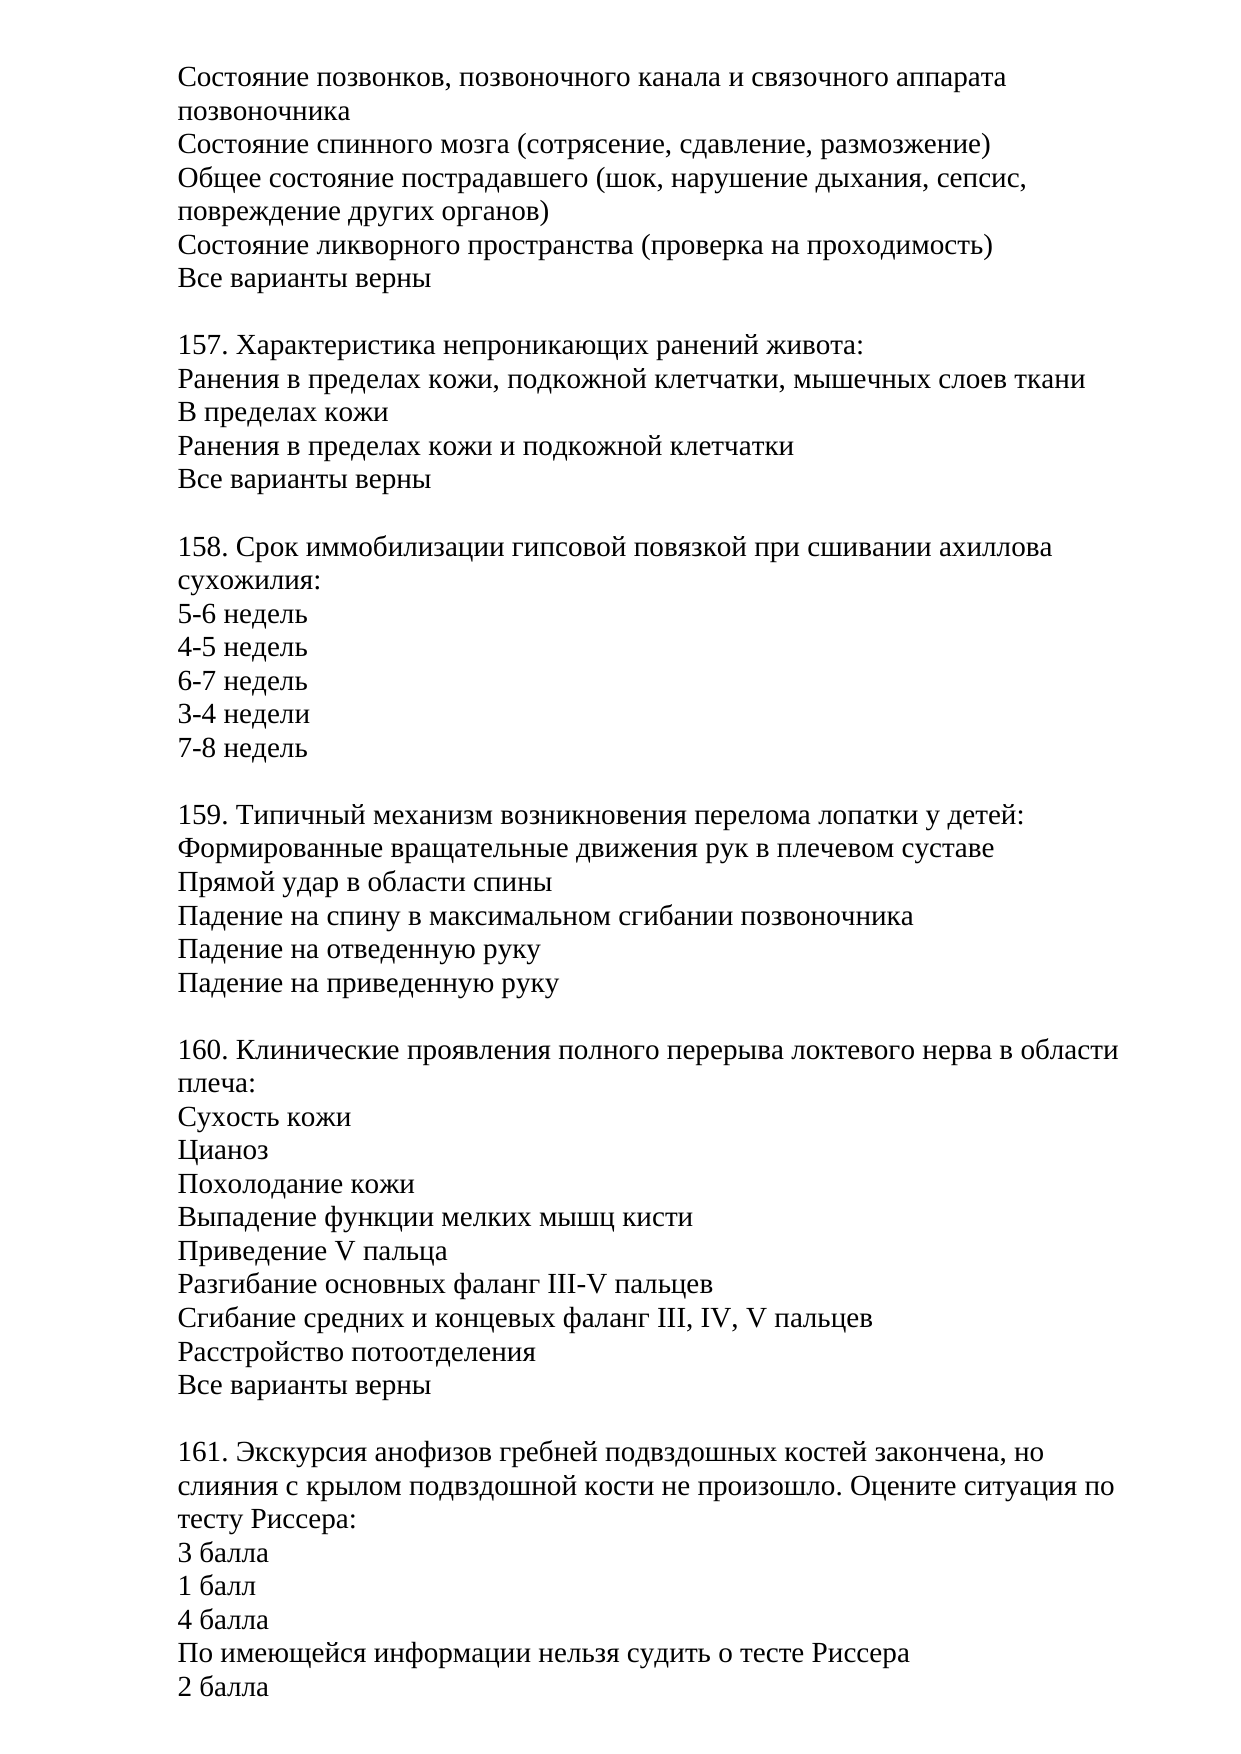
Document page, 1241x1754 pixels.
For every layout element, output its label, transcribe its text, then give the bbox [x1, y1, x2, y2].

text 3 балла [177, 1535, 1152, 1568]
text Все варианты верны [177, 260, 1152, 294]
text Падение на приведенную руку [177, 965, 1152, 998]
text Прямой удар в области спины [177, 864, 1152, 898]
text 3-4 недели [177, 696, 1152, 730]
text 7-8 недель [177, 730, 1152, 763]
text Выпадение функции мелких мышц кисти [177, 1199, 1152, 1233]
text Ранения в пределах кожи, подкожной клетчатки, мышечных слоев ткани [177, 361, 1152, 394]
text Все варианты верны [177, 1367, 1152, 1401]
text Состояние спинного мозга (сотрясение, сдавление, размозжение) [177, 126, 1152, 160]
text Расстройство потоотделения [177, 1334, 1152, 1367]
text В пределах кожи [177, 394, 1152, 428]
text 1 балл [177, 1568, 1152, 1602]
text 2 балла [177, 1669, 1152, 1703]
text Приведение V пальца [177, 1233, 1152, 1267]
text Состояние позвонков, позвоночного канала и связочного аппарата позвоночника [177, 59, 1152, 126]
text Состояние ликворного пространства (проверка на проходимость) [177, 227, 1152, 260]
text Ранения в пределах кожи и подкожной клетчатки [177, 428, 1152, 462]
text 161. Экскурсия анофизов гребней подвздошных костей закончена, но слияния с крылом подвздошной кости не произошло. Оцените ситуация по тесту Риссера: [177, 1434, 1152, 1535]
text Все варианты верны [177, 462, 1152, 495]
text По имеющейся информации нельзя судить о тесте Риссера [177, 1636, 1152, 1669]
text Сухость кожи [177, 1099, 1152, 1132]
text 157. Характеристика непроникающих ранений живота: [177, 327, 1152, 361]
text 4 балла [177, 1602, 1152, 1636]
text Разгибание основных фаланг III-V пальцев [177, 1267, 1152, 1300]
text Общее состояние пострадавшего (шок, нарушение дыхания, сепсис, повреждение других органов) [177, 160, 1152, 227]
text Формированные вращательные движения рук в плечевом суставе [177, 831, 1152, 864]
text 158. Срок иммобилизации гипсовой повязкой при сшивании ахиллова сухожилия: [177, 529, 1152, 596]
text Похолодание кожи [177, 1166, 1152, 1199]
text Сгибание средних и концевых фаланг III, IV, V пальцев [177, 1300, 1152, 1334]
text 160. Клинические проявления полного перерыва локтевого нерва в области плеча: [177, 1032, 1152, 1099]
text Падение на спину в максимальном сгибании позвоночника [177, 898, 1152, 931]
text 6-7 недель [177, 663, 1152, 696]
text 5-6 недель [177, 596, 1152, 629]
text Цианоз [177, 1132, 1152, 1166]
text 4-5 недель [177, 629, 1152, 663]
text 159. Типичный механизм возникновения перелома лопатки у детей: [177, 797, 1152, 831]
text Падение на отведенную руку [177, 931, 1152, 965]
